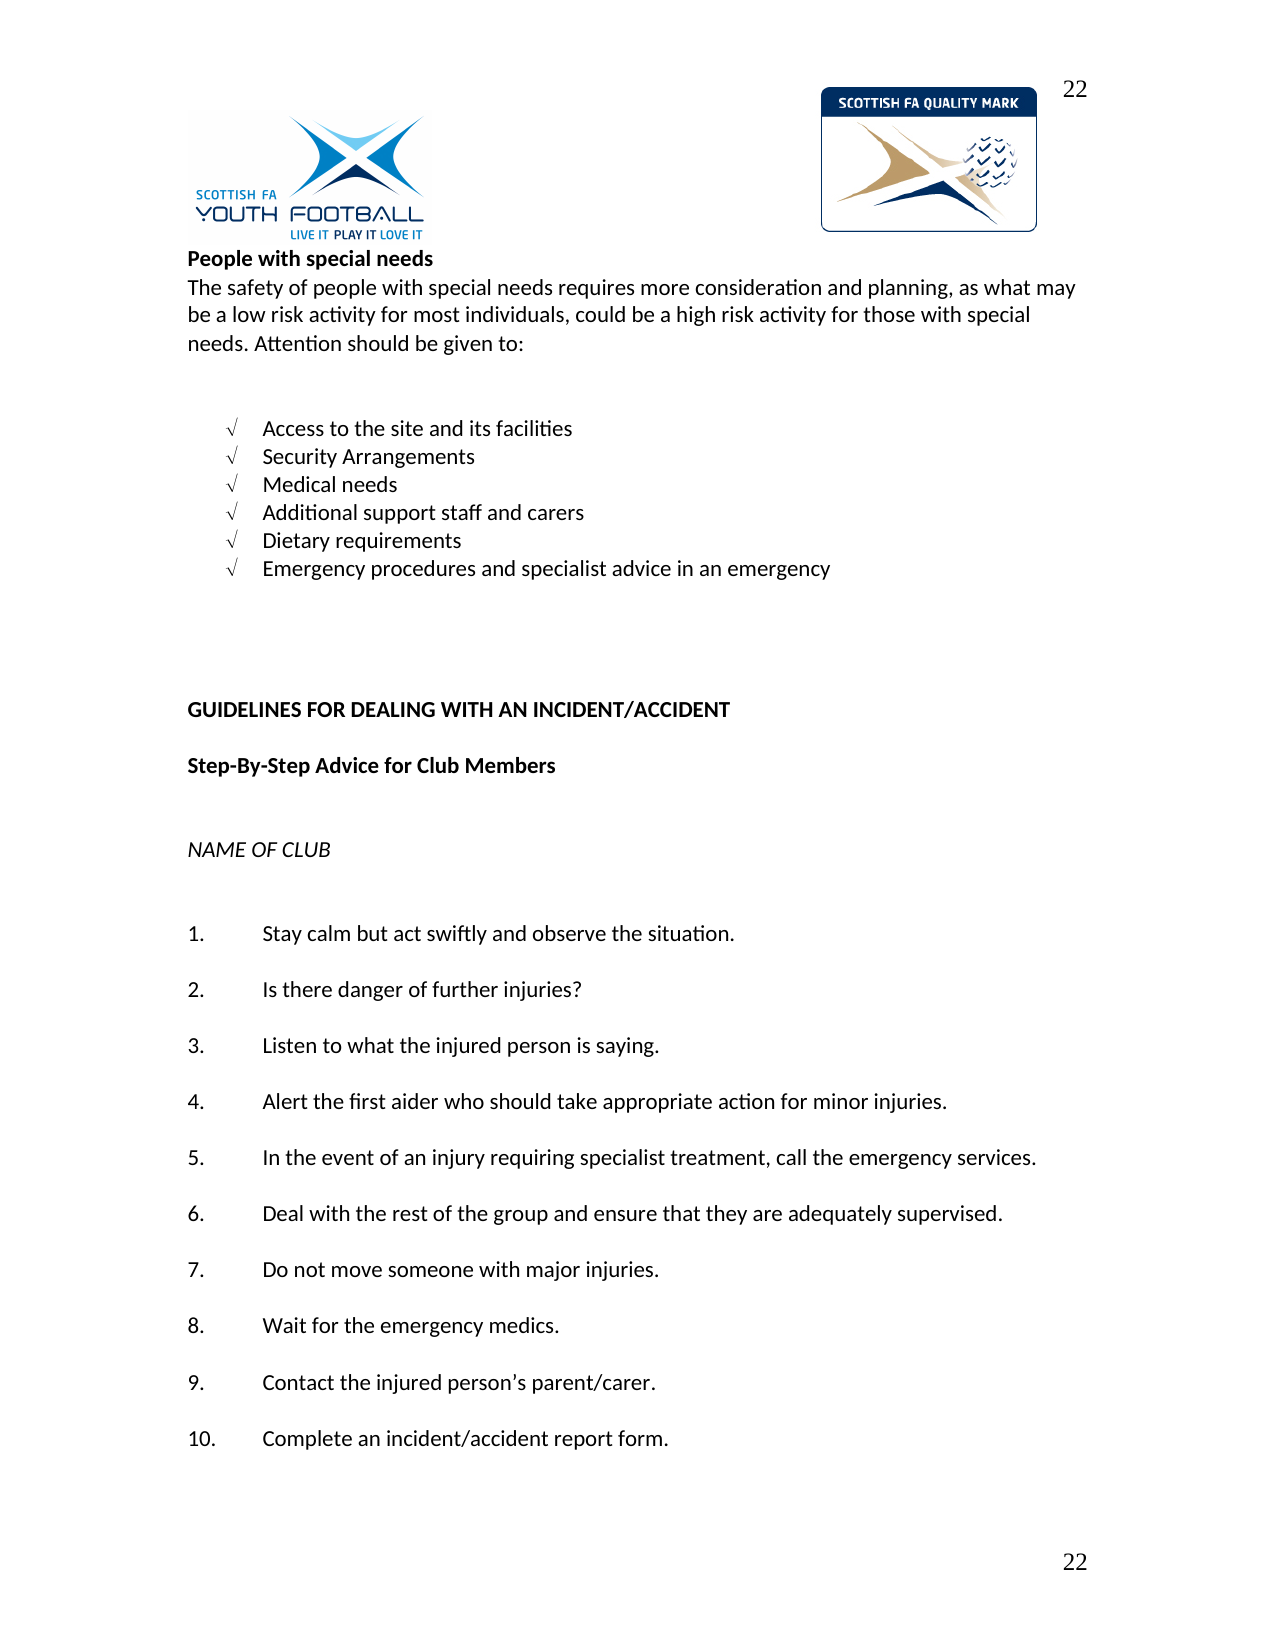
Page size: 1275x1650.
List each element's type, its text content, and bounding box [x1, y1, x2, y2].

text Step-By-Step Advice for Club Members [187, 751, 1088, 779]
list Emergency procedures and specialist advice in an emergency [225, 554, 1088, 582]
text The safety of people with special needs requires more consideration and planning, as what may be a low risk activity for most individuals, could be a high risk activity for those with special needs. Attention should be given to: [187, 273, 1088, 357]
text 8. Wait for the emergency medics. [187, 1312, 1088, 1340]
text 3. Listen to what the injured person is saying. [187, 1031, 1088, 1059]
picture [807, 73, 1050, 245]
text 2. Is there danger of further injuries? [187, 975, 1088, 1003]
list Security Arrangements [225, 442, 1088, 470]
list Medical needs [225, 470, 1088, 498]
text GUIDELINES FOR DEALING WITH AN INCIDENT/ACCIDENT [187, 695, 1088, 723]
text 10. Complete an incident/accident report form. [187, 1424, 1088, 1452]
text 5. In the event of an injury requiring specialist treatment, call the emergency services. [187, 1143, 1088, 1172]
text 6. Deal with the rest of the group and ensure that they are adequately supervised. [187, 1199, 1088, 1228]
subtitle People with special needs [187, 244, 1088, 273]
list Additional support staff and carers [225, 498, 1088, 526]
list Access to the site and its facilities [225, 414, 1088, 442]
picture [187, 110, 433, 245]
text 4. Alert the first aider who should take appropriate action for minor injuries. [187, 1087, 1088, 1116]
list Dietary requirements [225, 526, 1088, 554]
text 7. Do not move someone with major injuries. [187, 1256, 1088, 1284]
text 9. Contact the injured person’s parent/carer. [187, 1368, 1088, 1396]
text 1. Stay calm but act swiftly and observe the situation. [187, 919, 1088, 947]
text NAME OF CLUB [187, 835, 1088, 863]
